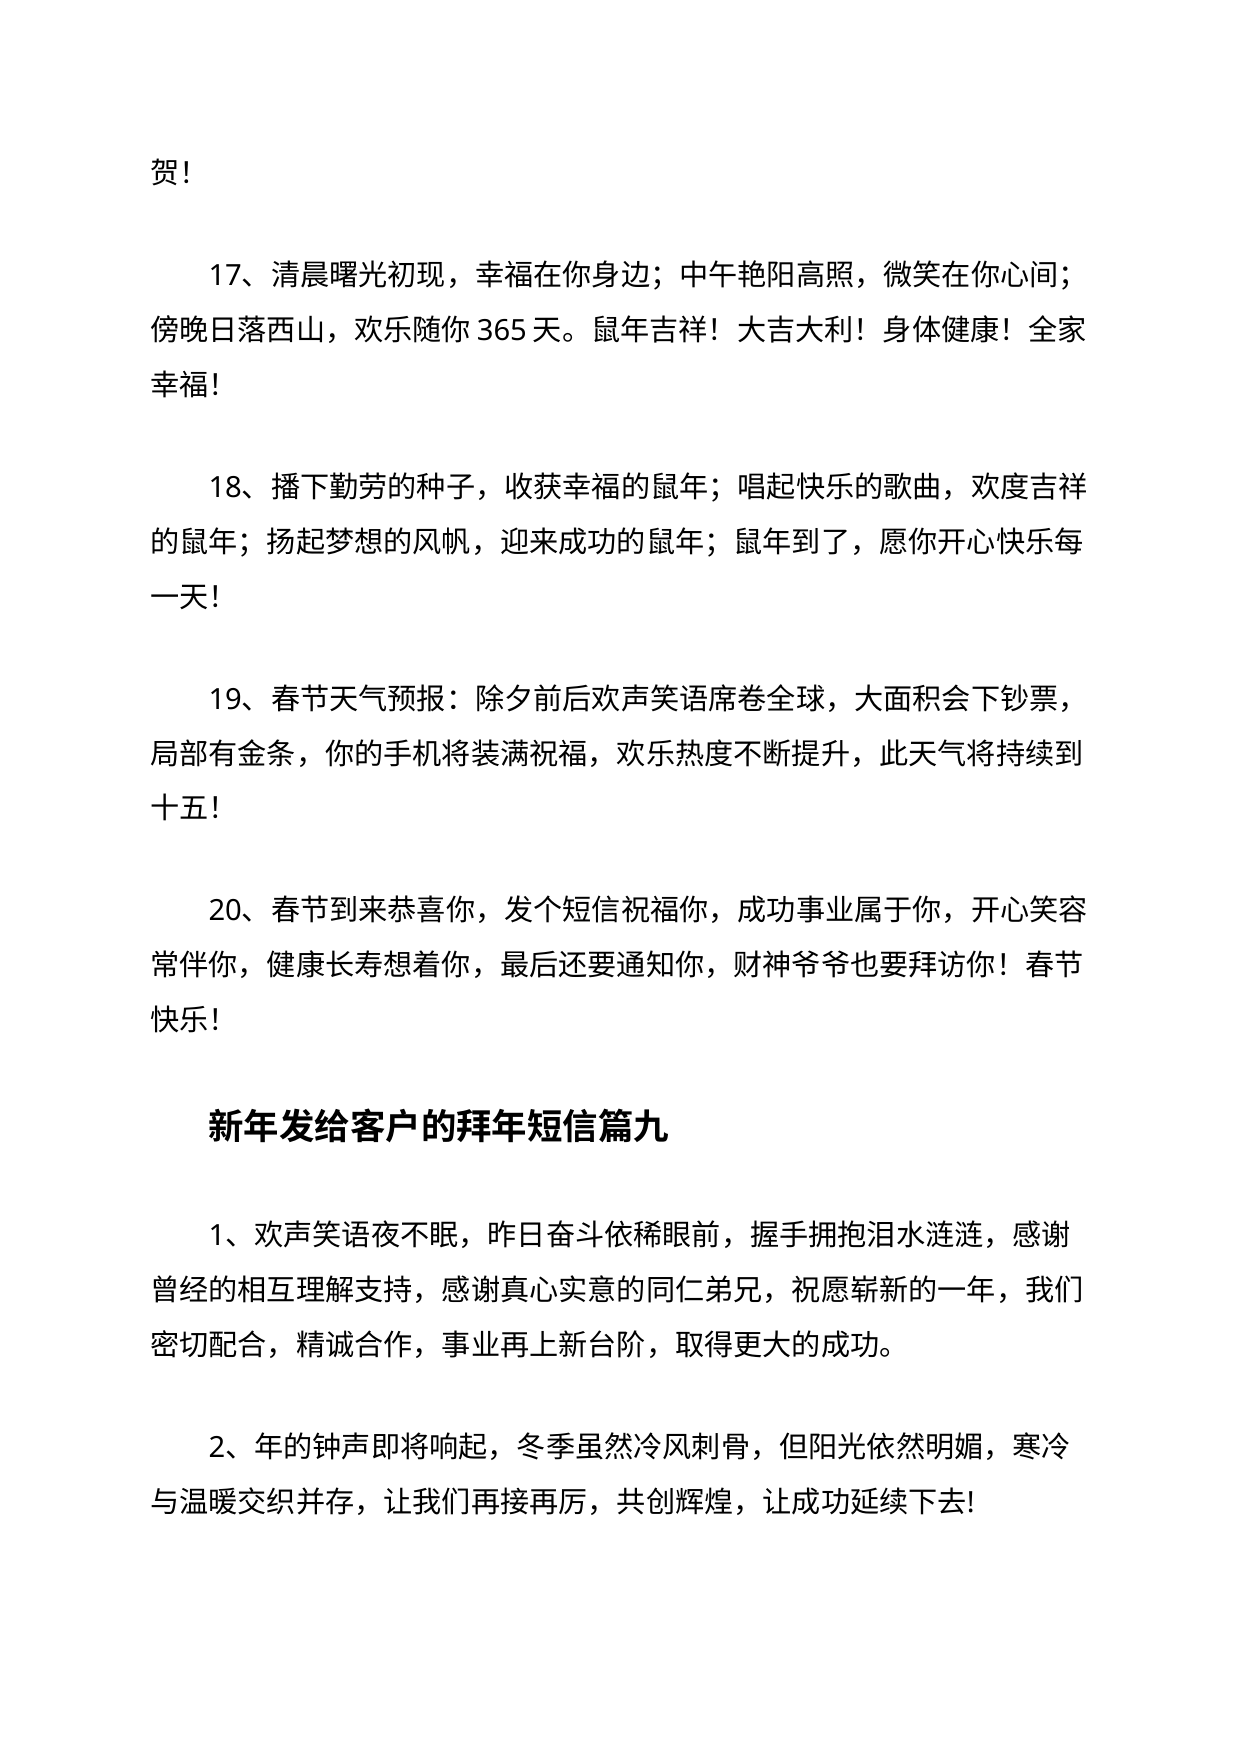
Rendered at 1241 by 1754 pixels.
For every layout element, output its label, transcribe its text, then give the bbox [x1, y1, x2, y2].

text 19、春节天气预报：除夕前后欢声笑语席卷全球，大面积会下钞票，局部有金条，你的手机将装满祝福，欢乐热度不断提升，此天气将持续到十五！ [150, 675, 1090, 827]
text 17、清晨曙光初现，幸福在你身边；中午艳阳高照，微笑在你心间；傍晚日落西山，欢乐随你365天。鼠年吉祥！大吉大利！身体健康！全家幸福！ [150, 252, 1090, 404]
text 20、春节到来恭喜你，发个短信祝福你，成功事业属于你，开心笑容常伴你，健康长寿想着你，最后还要通知你，财神爷爷也要拜访你！春节快乐！ [150, 887, 1090, 1039]
text 2、年的钟声即将响起，冬季虽然冷风刺骨，但阳光依然明媚，寒冷与温暖交织并存，让我们再接再厉，共创辉煌，让成功延续下去! [150, 1424, 1090, 1521]
text 1、欢声笑语夜不眠，昨日奋斗依稀眼前，握手拥抱泪水涟涟，感谢曾经的相互理解支持，感谢真心实意的同仁弟兄，祝愿崭新的一年，我们密切配合，精诚合作，事业再上新台阶，取得更大的成功。 [150, 1212, 1090, 1364]
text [150, 150, 1090, 192]
text 新年发给客户的拜年短信篇九 [150, 1098, 1090, 1150]
text 18、播下勤劳的种子，收获幸福的鼠年；唱起快乐的歌曲，欢度吉祥的鼠年；扬起梦想的风帆，迎来成功的鼠年；鼠年到了，愿你开心快乐每一天！ [150, 463, 1090, 616]
